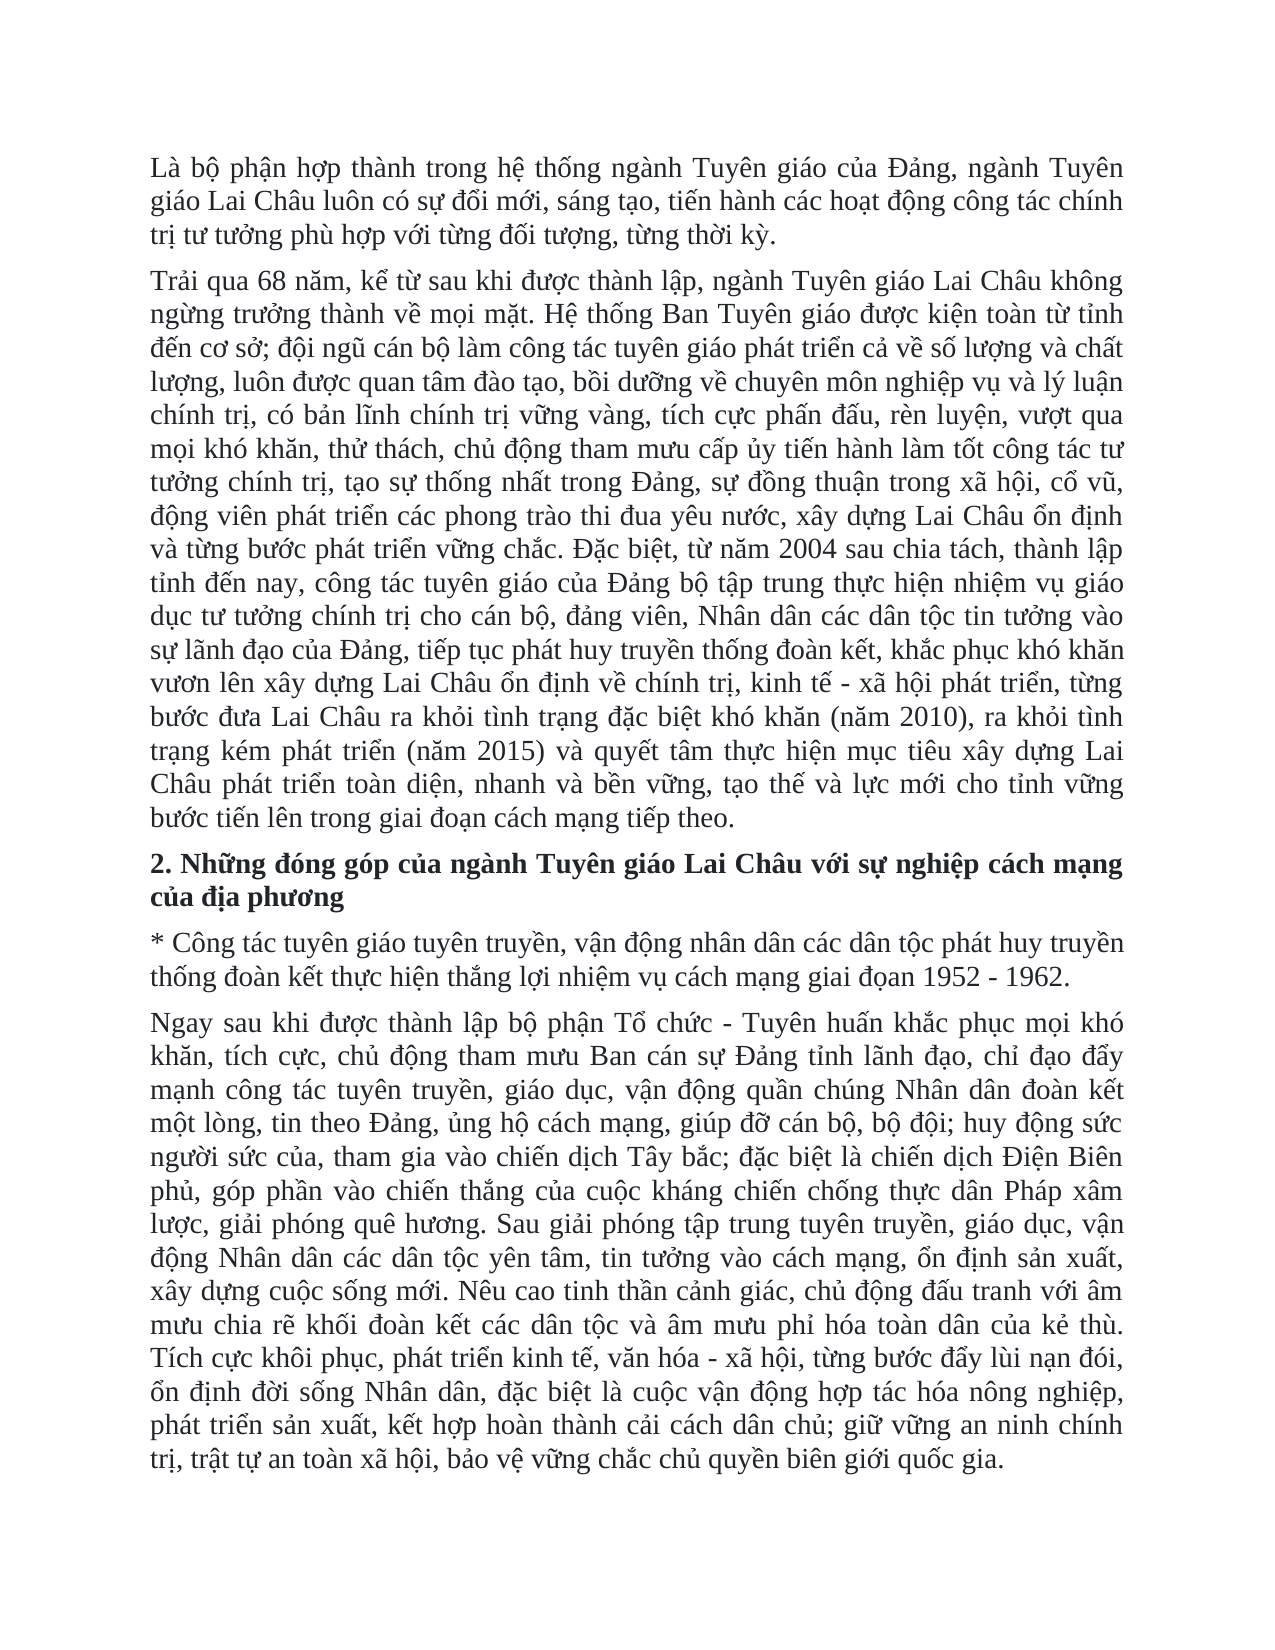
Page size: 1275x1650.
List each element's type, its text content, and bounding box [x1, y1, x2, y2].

text * Công tác tuyên giáo tuyên truyền, vận động nhân dân các dân tộc phát huy truyền thống đoàn kết thực hiện thắng lợi nhiệm vụ cách mạng giai đọan 1952 - 1962. [150, 925, 1125, 992]
text 2. Những đóng góp của ngành Tuyên giáo Lai Châu với sự nghiệp cách mạng của địa phương [150, 846, 1125, 913]
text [150, 150, 1125, 251]
text Trải qua 68 năm, kể từ sau khi được thành lập, ngành Tuyên giáo Lai Châu không ngừng trưởng thành về mọi mặt. Hệ thống Ban Tuyên giáo được kiện toàn từ tỉnh đến cơ sở; đội ngũ cán bộ làm công tác tuyên giáo phát triển cả về số lượng và chất lượng, luôn được quan tâm đào tạo, bồi dưỡng về chuyên môn nghiệp vụ và lý luận chính trị, có bản lĩnh chính trị vững vàng, tích cực phấn đấu, rèn luyện, vượt qua mọi khó khăn, thử thách, chủ động tham mưu cấp ủy tiến hành làm tốt công tác tư tưởng chính trị, tạo sự thống nhất trong Đảng, sự đồng thuận trong xã hội, cổ vũ, động viên phát triển các phong trào thi đua yêu nước, xây dựng Lai Châu ổn định và từng bước phát triển vững chắc. Đặc biệt, từ năm 2004 sau chia tách, thành lập tỉnh đến nay, công tác tuyên giáo của Đảng bộ tập trung thực hiện nhiệm vụ giáo dục tư tưởng chính trị cho cán bộ, đảng viên, Nhân dân các dân tộc tin tưởng vào sự lãnh đạo của Đảng, tiếp tục phát huy truyền thống đoàn kết, khắc phục khó khăn vươn lên xây dựng Lai Châu ổn định về chính trị, kinh tế - xã hội phát triển, từng bước đưa Lai Châu ra khỏi tình trạng đặc biệt khó khăn (năm 2010), ra khỏi tình trạng kém phát triển (năm 2015) và quyết tâm thực hiện mục tiêu xây dựng Lai Châu phát triển toàn diện, nhanh và bền vững, tạo thế và lực mới cho tỉnh vững bước tiến lên trong giai đoạn cách mạng tiếp theo. [150, 263, 1125, 833]
text Ngay sau khi được thành lập bộ phận Tổ chức - Tuyên huấn khắc phục mọi khó khăn, tích cực, chủ động tham mưu Ban cán sự Đảng tỉnh lãnh đạo, chỉ đạo đẩy mạnh công tác tuyên truyền, giáo dục, vận động quần chúng Nhân dân đoàn kết một lòng, tin theo Đảng, ủng hộ cách mạng, giúp đỡ cán bộ, bộ đội; huy động sức người sức của, tham gia vào chiến dịch Tây bắc; đặc biệt là chiến dịch Điện Biên phủ, góp phần vào chiến thắng của cuộc kháng chiến chống thực dân Pháp xâm lược, giải phóng quê hương. Sau giải phóng tập trung tuyên truyền, giáo dục, vận động Nhân dân các dân tộc yên tâm, tin tưởng vào cách mạng, ổn định sản xuất, xây dựng cuộc sống mới. Nêu cao tinh thần cảnh giác, chủ động đấu tranh với âm mưu chia rẽ khối đoàn kết các dân tộc và âm mưu phỉ hóa toàn dân của kẻ thù. Tích cực khôi phục, phát triển kinh tế, văn hóa - xã hội, từng bước đẩy lùi nạn đói, ổn định đời sống Nhân dân, đặc biệt là cuộc vận động hợp tác hóa nông nghiệp, phát triển sản xuất, kết hợp hoàn thành cải cách dân chủ; giữ vững an ninh chính trị, trật tự an toàn xã hội, bảo vệ vững chắc chủ quyền biên giới quốc gia. [150, 1005, 1125, 1474]
